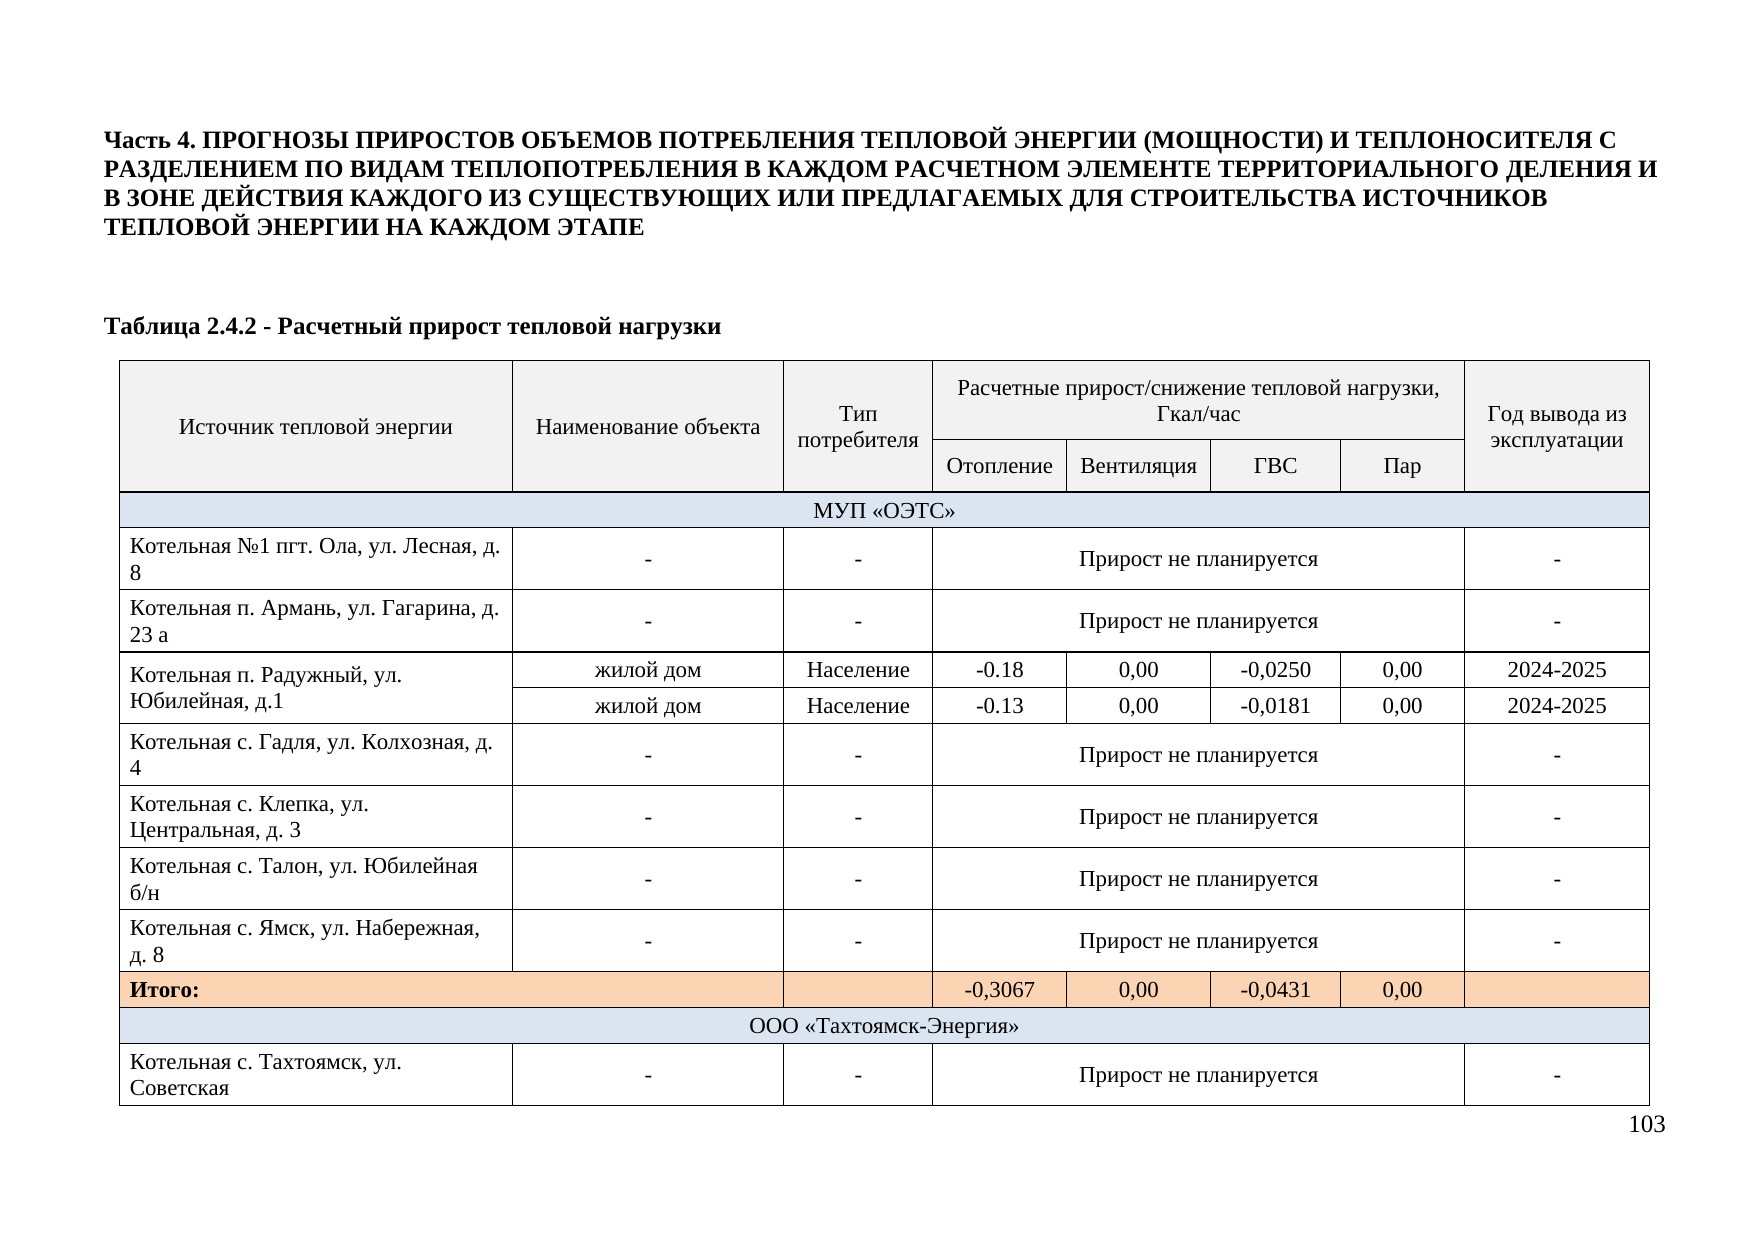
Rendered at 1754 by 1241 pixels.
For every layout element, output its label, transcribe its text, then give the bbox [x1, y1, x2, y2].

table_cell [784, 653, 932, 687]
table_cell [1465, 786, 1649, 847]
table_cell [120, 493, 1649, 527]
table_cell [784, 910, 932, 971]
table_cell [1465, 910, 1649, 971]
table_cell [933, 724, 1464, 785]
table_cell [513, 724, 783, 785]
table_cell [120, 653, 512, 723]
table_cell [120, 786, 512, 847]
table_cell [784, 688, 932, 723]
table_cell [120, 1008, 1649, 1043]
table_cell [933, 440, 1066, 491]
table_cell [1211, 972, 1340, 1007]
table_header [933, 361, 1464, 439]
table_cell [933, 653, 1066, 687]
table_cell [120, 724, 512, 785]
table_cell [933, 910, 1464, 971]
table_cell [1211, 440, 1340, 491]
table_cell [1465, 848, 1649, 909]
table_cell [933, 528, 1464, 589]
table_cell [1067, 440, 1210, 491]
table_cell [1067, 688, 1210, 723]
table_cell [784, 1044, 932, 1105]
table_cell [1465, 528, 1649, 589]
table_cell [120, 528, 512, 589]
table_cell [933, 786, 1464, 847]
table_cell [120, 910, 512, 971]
subtitle Часть 4. ПРОГНОЗЫ ПРИРОСТОВ ОБЪЕМОВ ПОТРЕБЛЕНИЯ ТЕПЛОВОЙ ЭНЕРГИИ (МОЩНОСТИ) И ТЕПЛОНОСИТЕЛЯ С РАЗДЕЛЕНИЕМ ПО ВИДАМ ТЕПЛОПОТРЕБЛЕНИЯ В КАЖДОМ РАСЧЕТНОМ ЭЛЕМЕНТЕ ТЕРРИТОРИАЛЬНОГО ДЕЛЕНИЯ И В ЗОНЕ ДЕЙСТВИЯ КАЖДОГО ИЗ СУЩЕСТВУЮЩИХ ИЛИ ПРЕДЛАГАЕМЫХ ДЛЯ СТРОИТЕЛЬСТВА ИСТОЧНИКОВ ТЕПЛОВОЙ ЭНЕРГИИ НА КАЖДОМ ЭТАПЕ [103, 125, 1665, 240]
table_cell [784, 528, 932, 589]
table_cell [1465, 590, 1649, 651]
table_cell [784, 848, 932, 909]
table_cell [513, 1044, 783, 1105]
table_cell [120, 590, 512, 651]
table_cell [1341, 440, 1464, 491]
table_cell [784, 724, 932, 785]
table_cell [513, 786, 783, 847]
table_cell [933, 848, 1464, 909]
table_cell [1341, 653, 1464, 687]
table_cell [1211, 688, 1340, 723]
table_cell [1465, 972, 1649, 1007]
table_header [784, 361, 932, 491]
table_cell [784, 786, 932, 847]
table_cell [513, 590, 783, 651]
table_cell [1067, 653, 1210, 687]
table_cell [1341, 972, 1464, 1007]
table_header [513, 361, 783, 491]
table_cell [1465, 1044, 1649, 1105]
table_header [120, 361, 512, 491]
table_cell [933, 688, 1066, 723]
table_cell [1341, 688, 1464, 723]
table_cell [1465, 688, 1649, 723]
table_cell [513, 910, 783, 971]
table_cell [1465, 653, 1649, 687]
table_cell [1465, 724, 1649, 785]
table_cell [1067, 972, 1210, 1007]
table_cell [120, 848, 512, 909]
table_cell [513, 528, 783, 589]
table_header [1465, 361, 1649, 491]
text Таблица 2.4.2 - Расчетный прирост тепловой нагрузки [103, 311, 1665, 339]
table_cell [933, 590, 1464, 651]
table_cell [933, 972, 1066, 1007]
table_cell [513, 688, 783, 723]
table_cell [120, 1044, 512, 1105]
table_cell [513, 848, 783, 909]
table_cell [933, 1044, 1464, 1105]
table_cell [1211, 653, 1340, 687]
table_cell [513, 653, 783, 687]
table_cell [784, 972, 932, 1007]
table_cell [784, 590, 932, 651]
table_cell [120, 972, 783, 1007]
